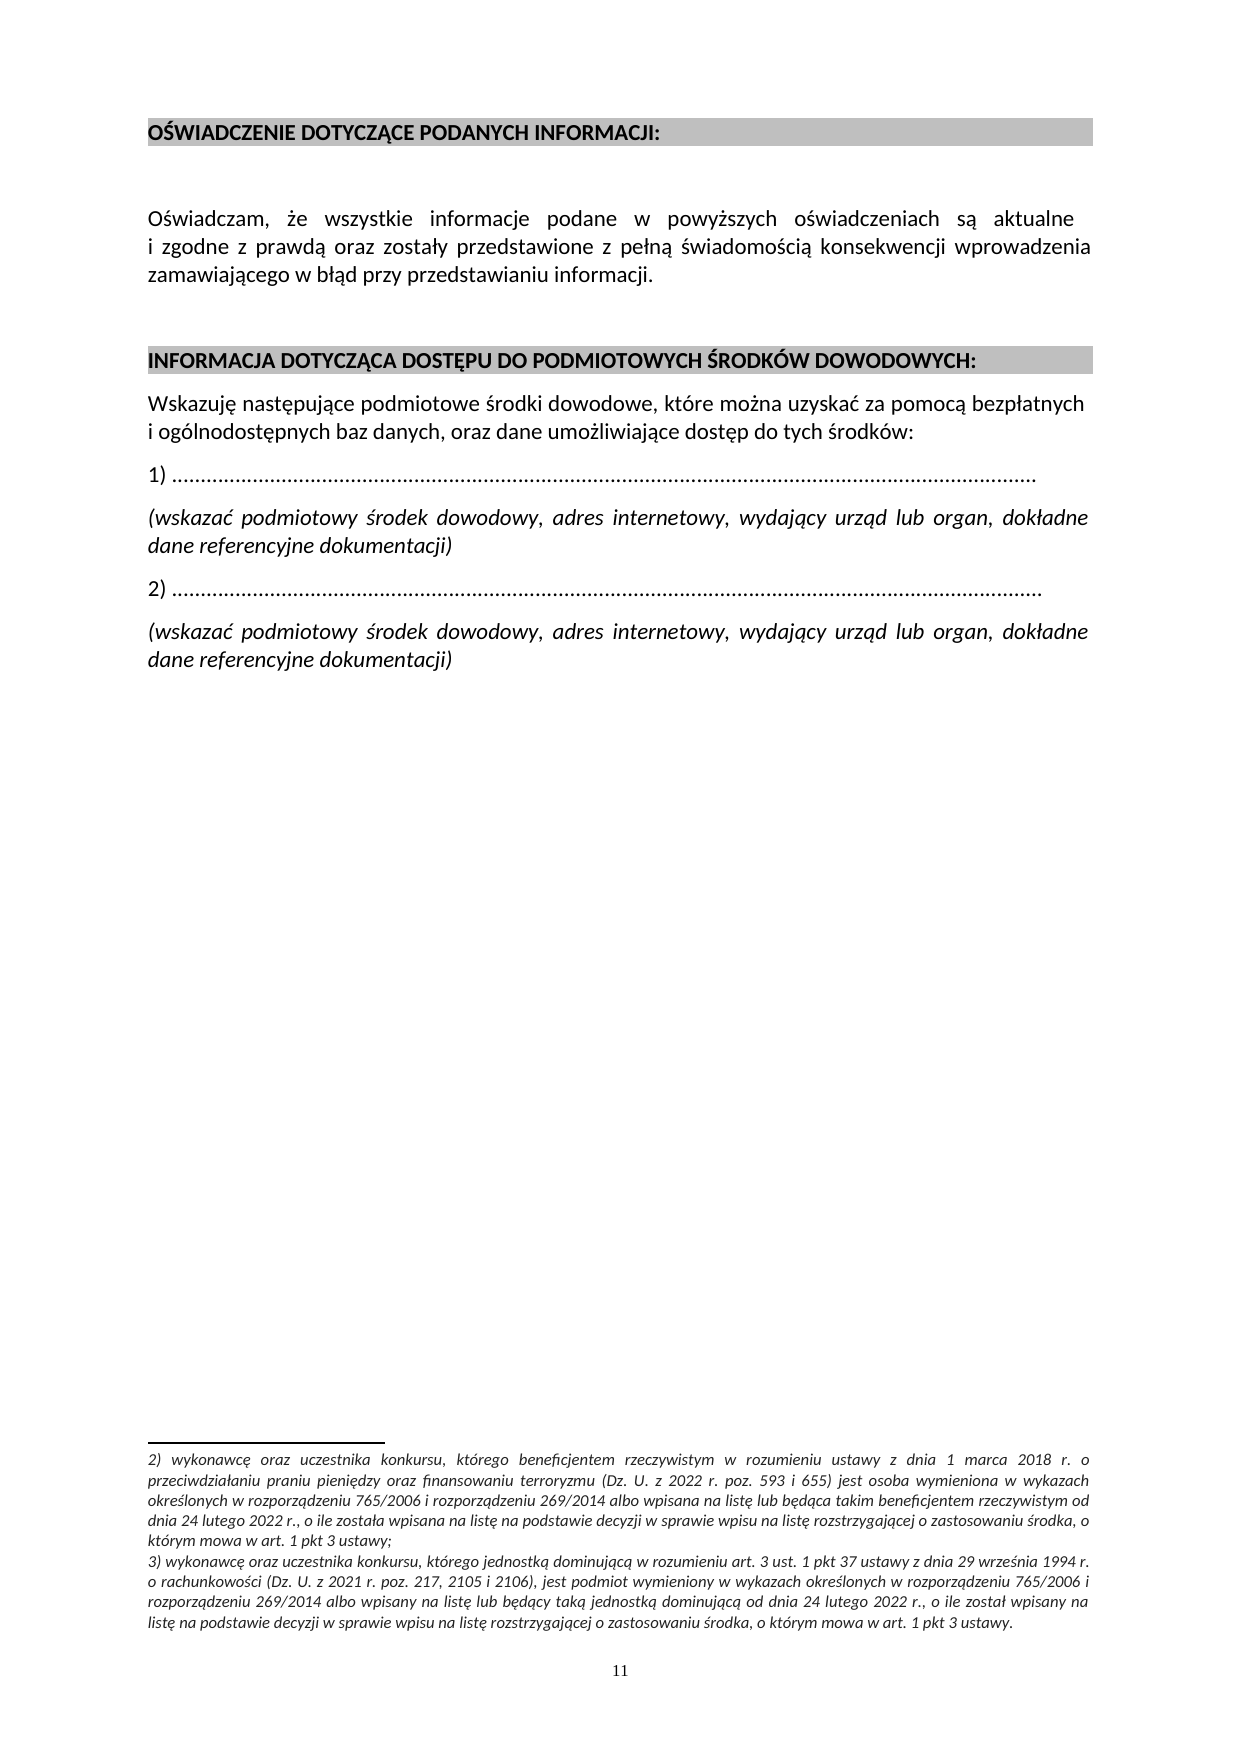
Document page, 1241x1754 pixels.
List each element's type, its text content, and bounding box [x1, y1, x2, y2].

text 2) ....................................................................................................................................................... [148, 574, 1093, 602]
text Wskazuję następujące podmiotowe środki dowodowe, które można uzyskać za pomocą bezpłatnych i ogólnodostępnych baz danych, oraz dane umożliwiające dostęp do tych środków: [148, 389, 1093, 445]
text (wskazać podmiotowy środek dowodowy, adres internetowy, wydający urząd lub organ, dokładne dane referencyjne dokumentacji) [148, 617, 1093, 673]
text INFORMACJA DOTYCZĄCA DOSTĘPU DO PODMIOTOWYCH ŚRODKÓW DOWODOWYCH: [148, 346, 1093, 374]
text (wskazać podmiotowy środek dowodowy, adres internetowy, wydający urząd lub organ, dokładne dane referencyjne dokumentacji) [148, 503, 1093, 559]
text Oświadczam, że wszystkie informacje podane w powyższych oświadczeniach są aktualne i zgodne z prawdą oraz zostały przedstawione z pełną świadomością konsekwencji wprowadzenia zamawiającego w błąd przy przedstawianiu informacji. [148, 204, 1093, 288]
text 1) ...................................................................................................................................................... [148, 460, 1093, 488]
text OŚWIADCZENIE DOTYCZĄCE PODANYCH INFORMACJI: [148, 118, 1093, 146]
